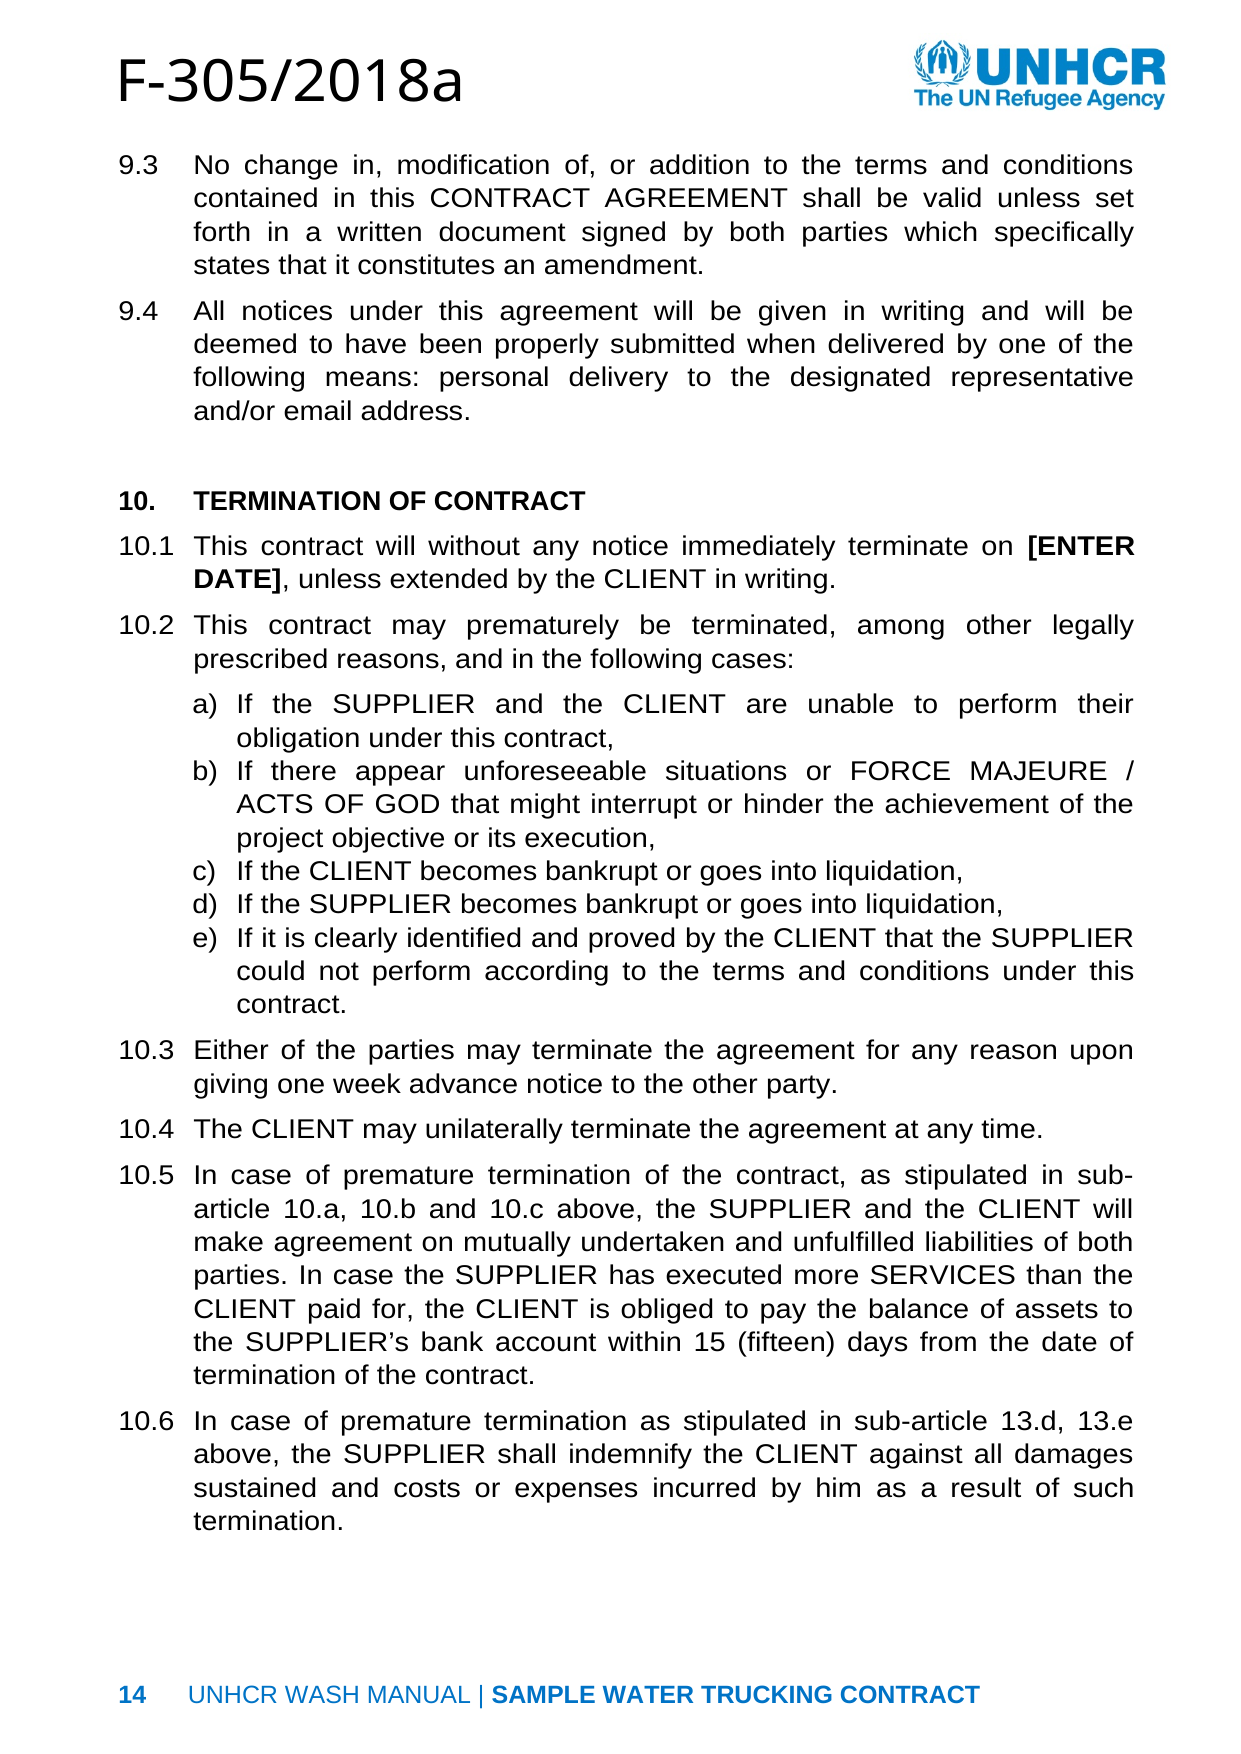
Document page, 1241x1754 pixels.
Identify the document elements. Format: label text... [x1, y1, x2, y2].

text This contract will without any notice immediately terminate on [ENTER DATE], unless extended by the CLIENT in writing. [118, 529, 1135, 596]
text No change in, modification of, or addition to the terms and conditions contained in this CONTRACT AGREEMENT shall be valid unless set forth in a written document signed by both parties which specifically states that it constitutes an amendment. [118, 148, 1135, 281]
list If there appear unforeseeable situations or FORCE MAJEURE / ACTS OF GOD that might interrupt or hinder the achievement of the project objective or its execution, [192, 754, 1135, 854]
text The CLIENT may unilaterally terminate the agreement at any time. [118, 1112, 1135, 1146]
list If the CLIENT becomes bankrupt or goes into liquidation, [192, 854, 1135, 887]
list If the SUPPLIER and the CLIENT are unable to perform their obligation under this contract, [192, 687, 1135, 754]
text All notices under this agreement will be given in writing and will be deemed to have been properly submitted when delivered by one of the following means: personal delivery to the designated representative and/or email address. [118, 293, 1135, 427]
text In case of premature termination of the contract, as stipulated in sub-article 10.a, 10.b and 10.c above, the SUPPLIER and the CLIENT will make agreement on mutually undertaken and unfulfilled liabilities of both parties. In case the SUPPLIER has executed more SERVICES than the CLIENT paid for, the CLIENT is obliged to pay the balance of assets to the SUPPLIER’s bank account within 15 (fifteen) days from the date of termination of the contract. [118, 1158, 1135, 1391]
text TERMINATION OF CONTRACT [118, 485, 1135, 516]
list If the SUPPLIER becomes bankrupt or goes into liquidation, [192, 887, 1135, 921]
picture [907, 33, 1173, 116]
text Either of the parties may terminate the agreement for any reason upon giving one week advance notice to the other party. [118, 1033, 1135, 1100]
text In case of premature termination as stipulated in sub-article 13.d, 13.e above, the SUPPLIER shall indemnify the CLIENT against all damages sustained and costs or expenses incurred by him as a result of such termination. [118, 1404, 1135, 1537]
text This contract may prematurely be terminated, among other legally prescribed reasons, and in the following cases: [118, 608, 1135, 675]
list If it is clearly identified and proved by the CLIENT that the SUPPLIER could not perform according to the terms and conditions under this contract. [192, 921, 1135, 1021]
